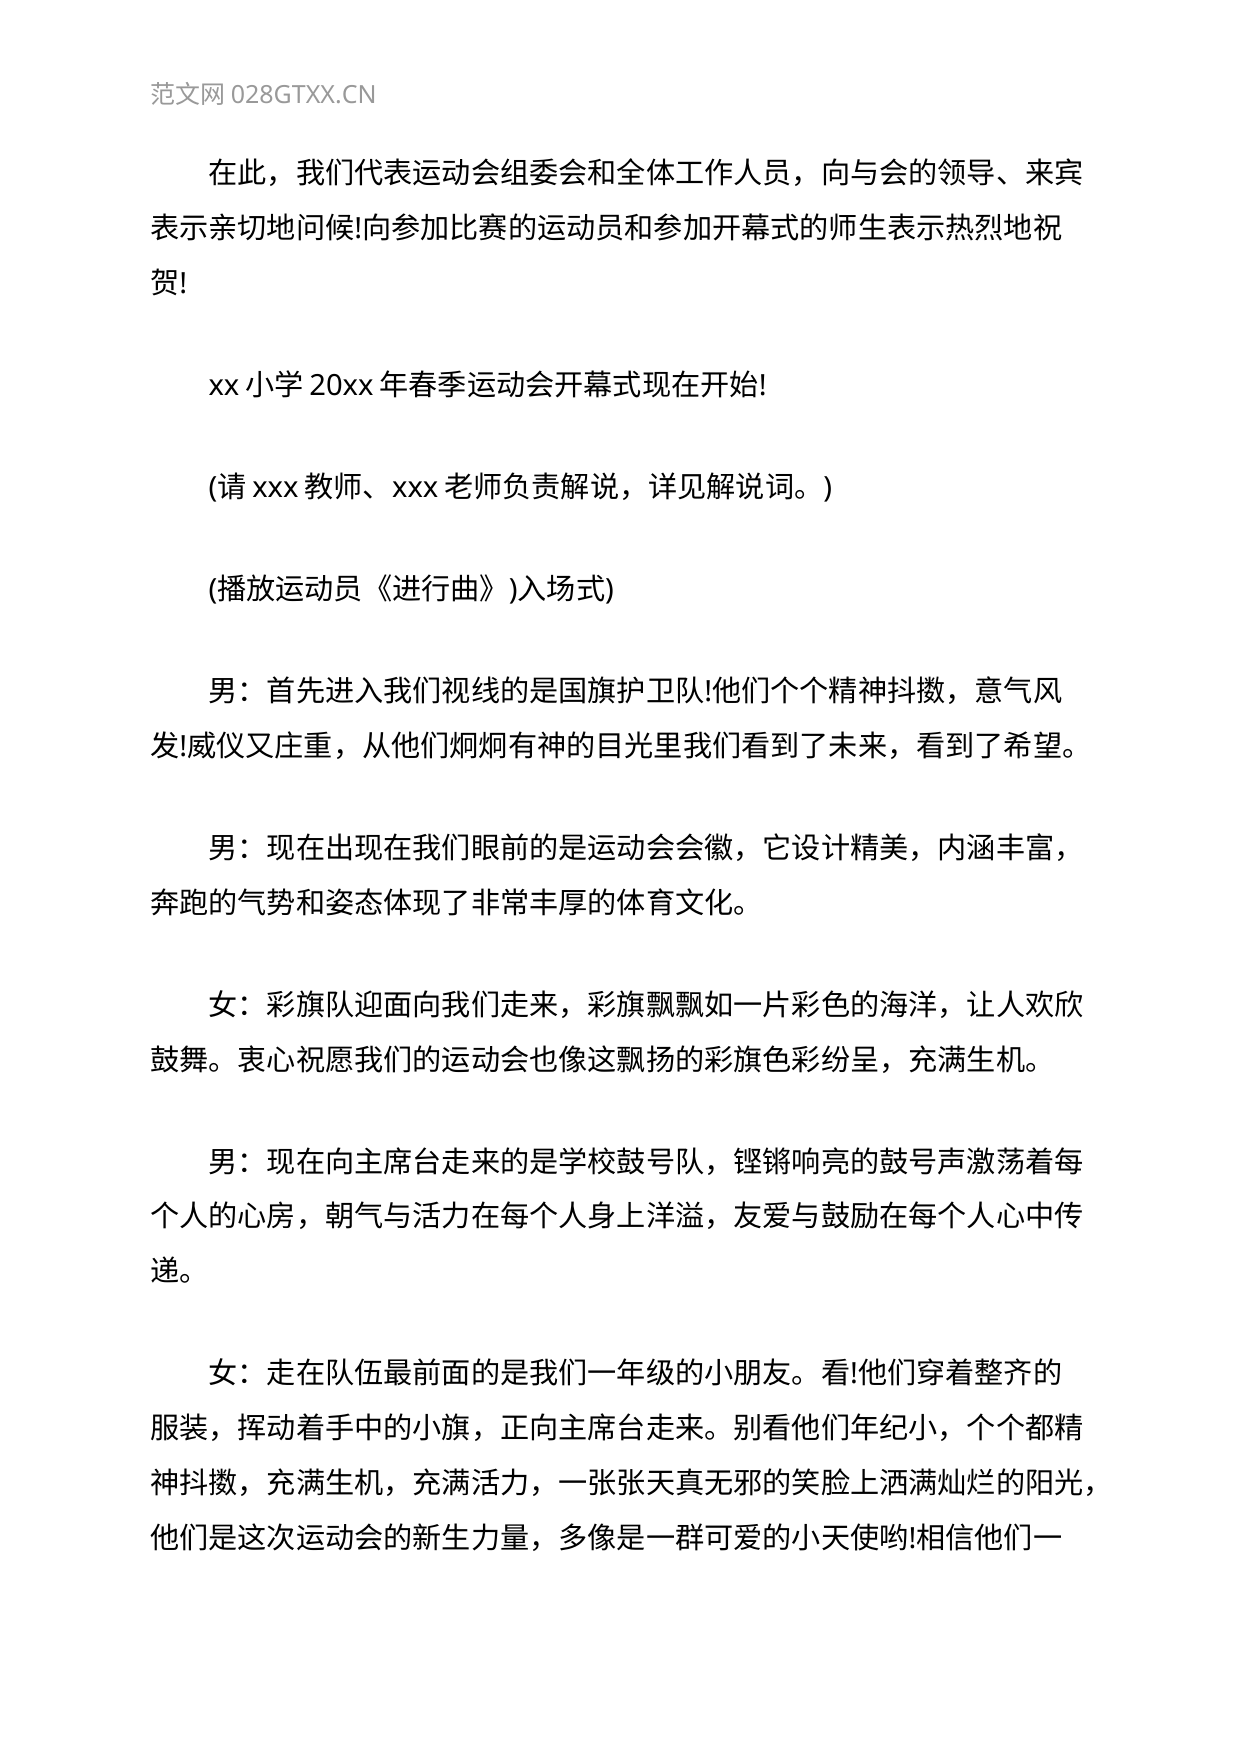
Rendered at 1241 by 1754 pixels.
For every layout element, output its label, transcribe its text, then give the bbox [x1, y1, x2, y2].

text xx小学20xx年春季运动会开幕式现在开始! [150, 362, 1090, 404]
text (请xxx教师、xxx老师负责解说，详见解说词。) [150, 464, 1090, 506]
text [150, 1350, 1090, 1557]
text 男：现在向主席台走来的是学校鼓号队，铿锵响亮的鼓号声激荡着每个人的心房，朝气与活力在每个人身上洋溢，友爱与鼓励在每个人心中传递。 [150, 1138, 1090, 1290]
text 男：现在出现在我们眼前的是运动会会徽，它设计精美，内涵丰富，奔跑的气势和姿态体现了非常丰厚的体育文化。 [150, 825, 1090, 922]
text 女：彩旗队迎面向我们走来，彩旗飘飘如一片彩色的海洋，让人欢欣鼓舞。衷心祝愿我们的运动会也像这飘扬的彩旗色彩纷呈，充满生机。 [150, 981, 1090, 1079]
text 在此，我们代表运动会组委会和全体工作人员，向与会的领导、来宾表示亲切地问候!向参加比赛的运动员和参加开幕式的师生表示热烈地祝贺! [150, 150, 1090, 302]
text (播放运动员《进行曲》)入场式) [150, 566, 1090, 608]
text 男：首先进入我们视线的是国旗护卫队!他们个个精神抖擞，意气风发!威仪又庄重，从他们炯炯有神的目光里我们看到了未来，看到了希望。 [150, 668, 1090, 765]
